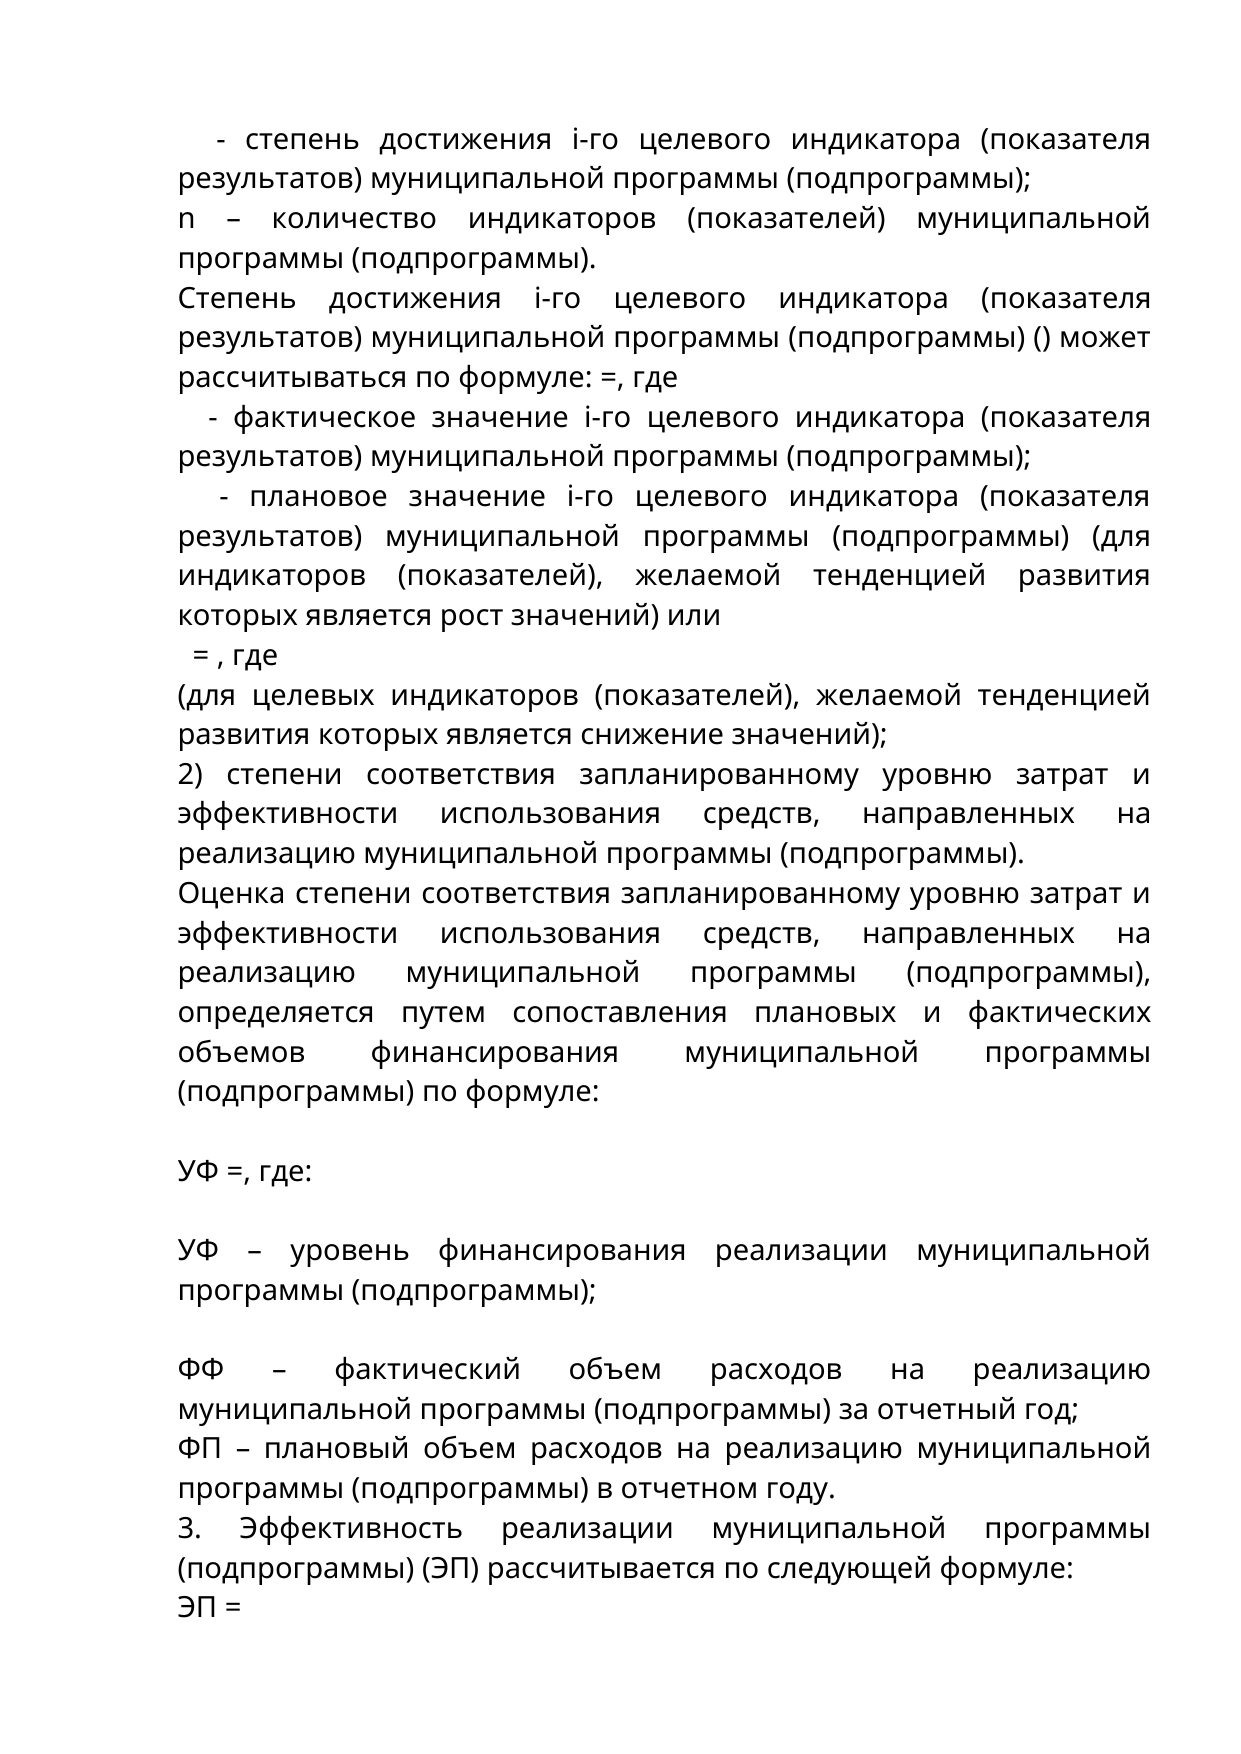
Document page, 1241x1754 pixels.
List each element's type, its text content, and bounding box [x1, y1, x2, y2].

text УФ =, где: [177, 1150, 1152, 1190]
text - степень достижения i-го целевого индикатора (показателя результатов) муниципальной программы (подпрограммы); [177, 118, 1152, 197]
text ФФ – фактический объем расходов на реализацию муниципальной программы (подпрограммы) за отчетный год; [177, 1348, 1152, 1428]
text = , где [177, 634, 1152, 674]
text - плановое значение i-го целевого индикатора (показателя результатов) муниципальной программы (подпрограммы) (для индикаторов (показателей), желаемой тенденцией развития которых является рост значений) или [177, 475, 1152, 634]
text n – количество индикаторов (показателей) муниципальной программы (подпрограммы). [177, 197, 1152, 277]
text ФП – плановый объем расходов на реализацию муниципальной программы (подпрограммы) в отчетном году. [177, 1428, 1152, 1507]
text 3. Эффективность реализации муниципальной программы (подпрограммы) (ЭП) рассчитывается по следующей формуле: [177, 1507, 1152, 1587]
text 2) степени соответствия запланированному уровню затрат и эффективности использования средств, направленных на реализацию муниципальной программы (подпрограммы). [177, 753, 1152, 872]
text ЭП = [177, 1587, 1152, 1626]
text УФ – уровень финансирования реализации муниципальной программы (подпрограммы); [177, 1229, 1152, 1309]
text Оценка степени соответствия запланированному уровню затрат и эффективности использования средств, направленных на реализацию муниципальной программы (подпрограммы), определяется путем сопоставления плановых и фактических объемов финансирования муниципальной программы (подпрограммы) по формуле: [177, 872, 1152, 1110]
text Степень достижения i-го целевого индикатора (показателя результатов) муниципальной программы (подпрограммы) () может рассчитываться по формуле: =, где [177, 277, 1152, 396]
text (для целевых индикаторов (показателей), желаемой тенденцией развития которых является снижение значений); [177, 674, 1152, 753]
text - фактическое значение i-го целевого индикатора (показателя результатов) муниципальной программы (подпрограммы); [177, 396, 1152, 475]
